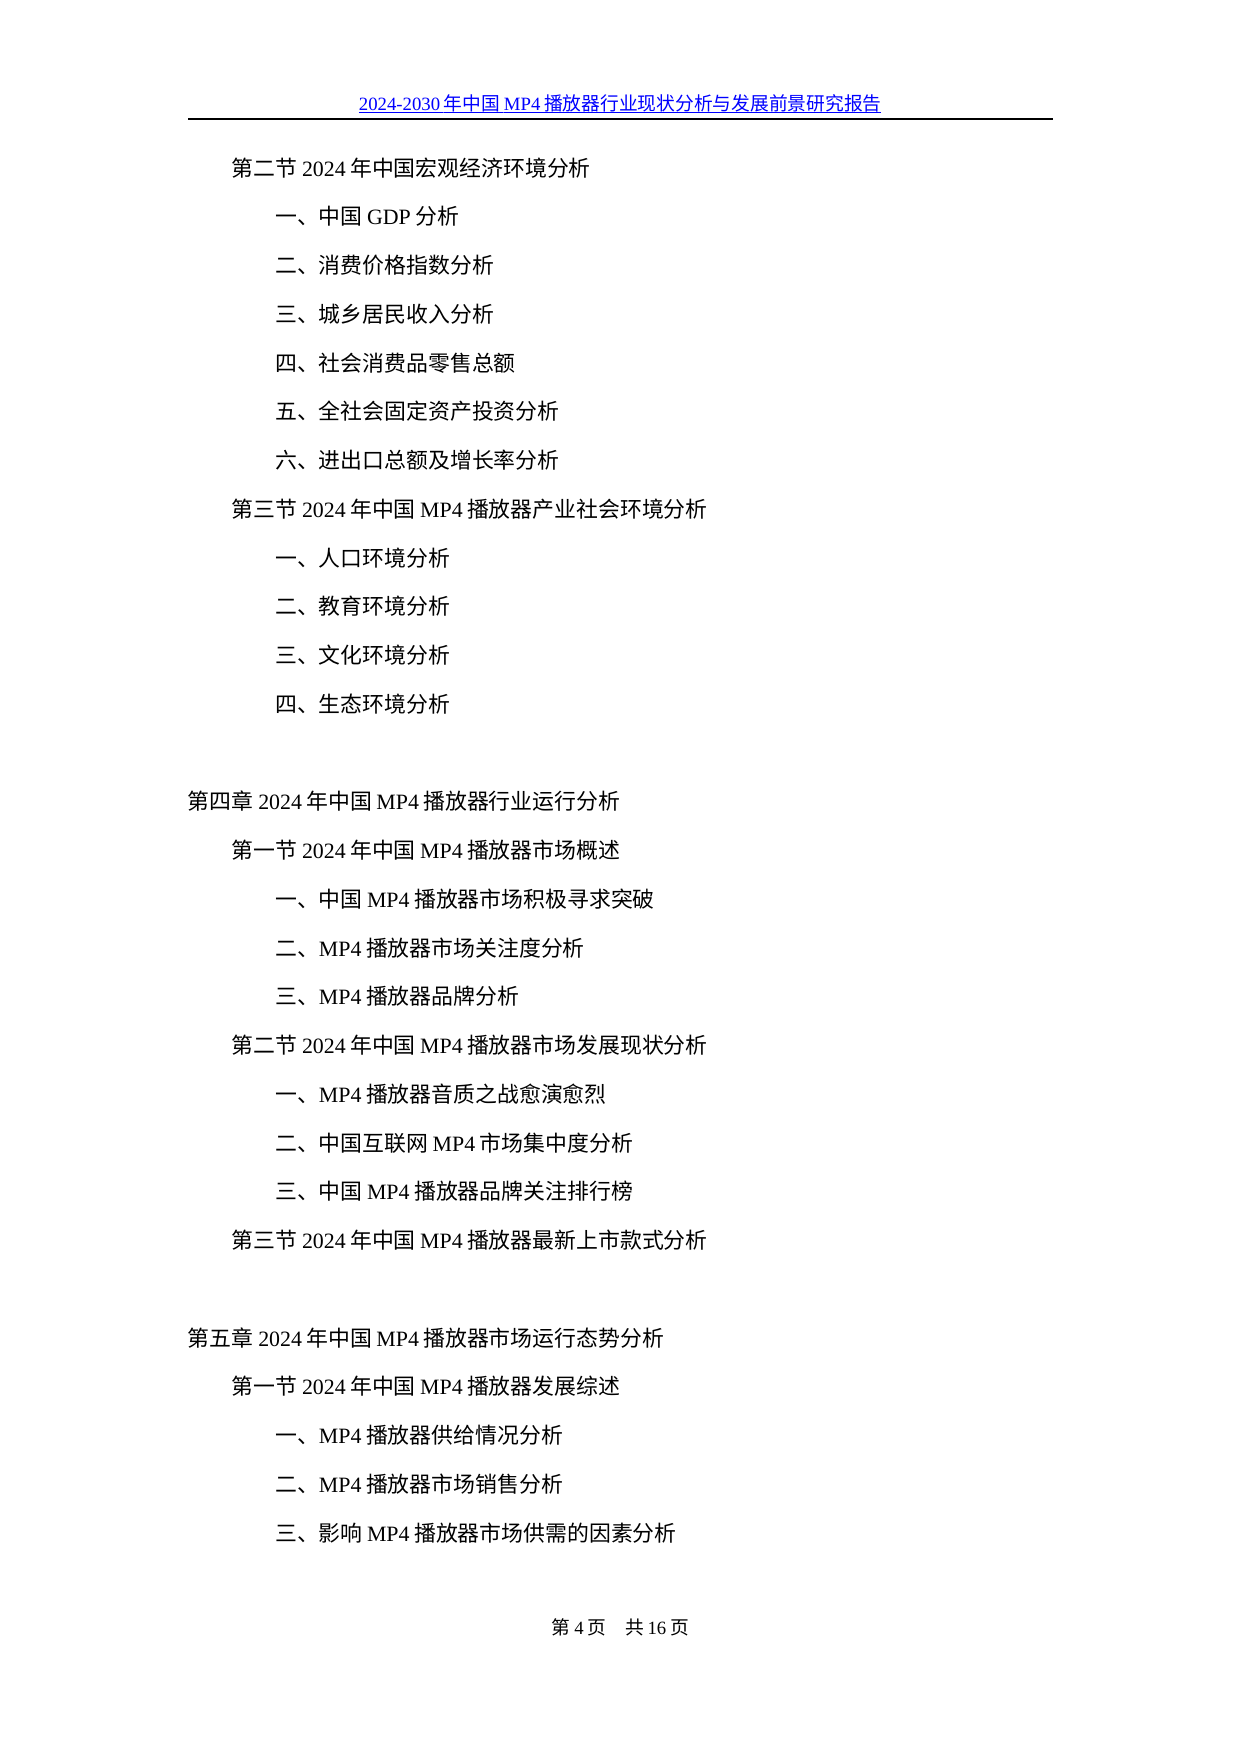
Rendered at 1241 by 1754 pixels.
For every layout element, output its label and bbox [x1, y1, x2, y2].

text [187, 150, 1053, 1548]
